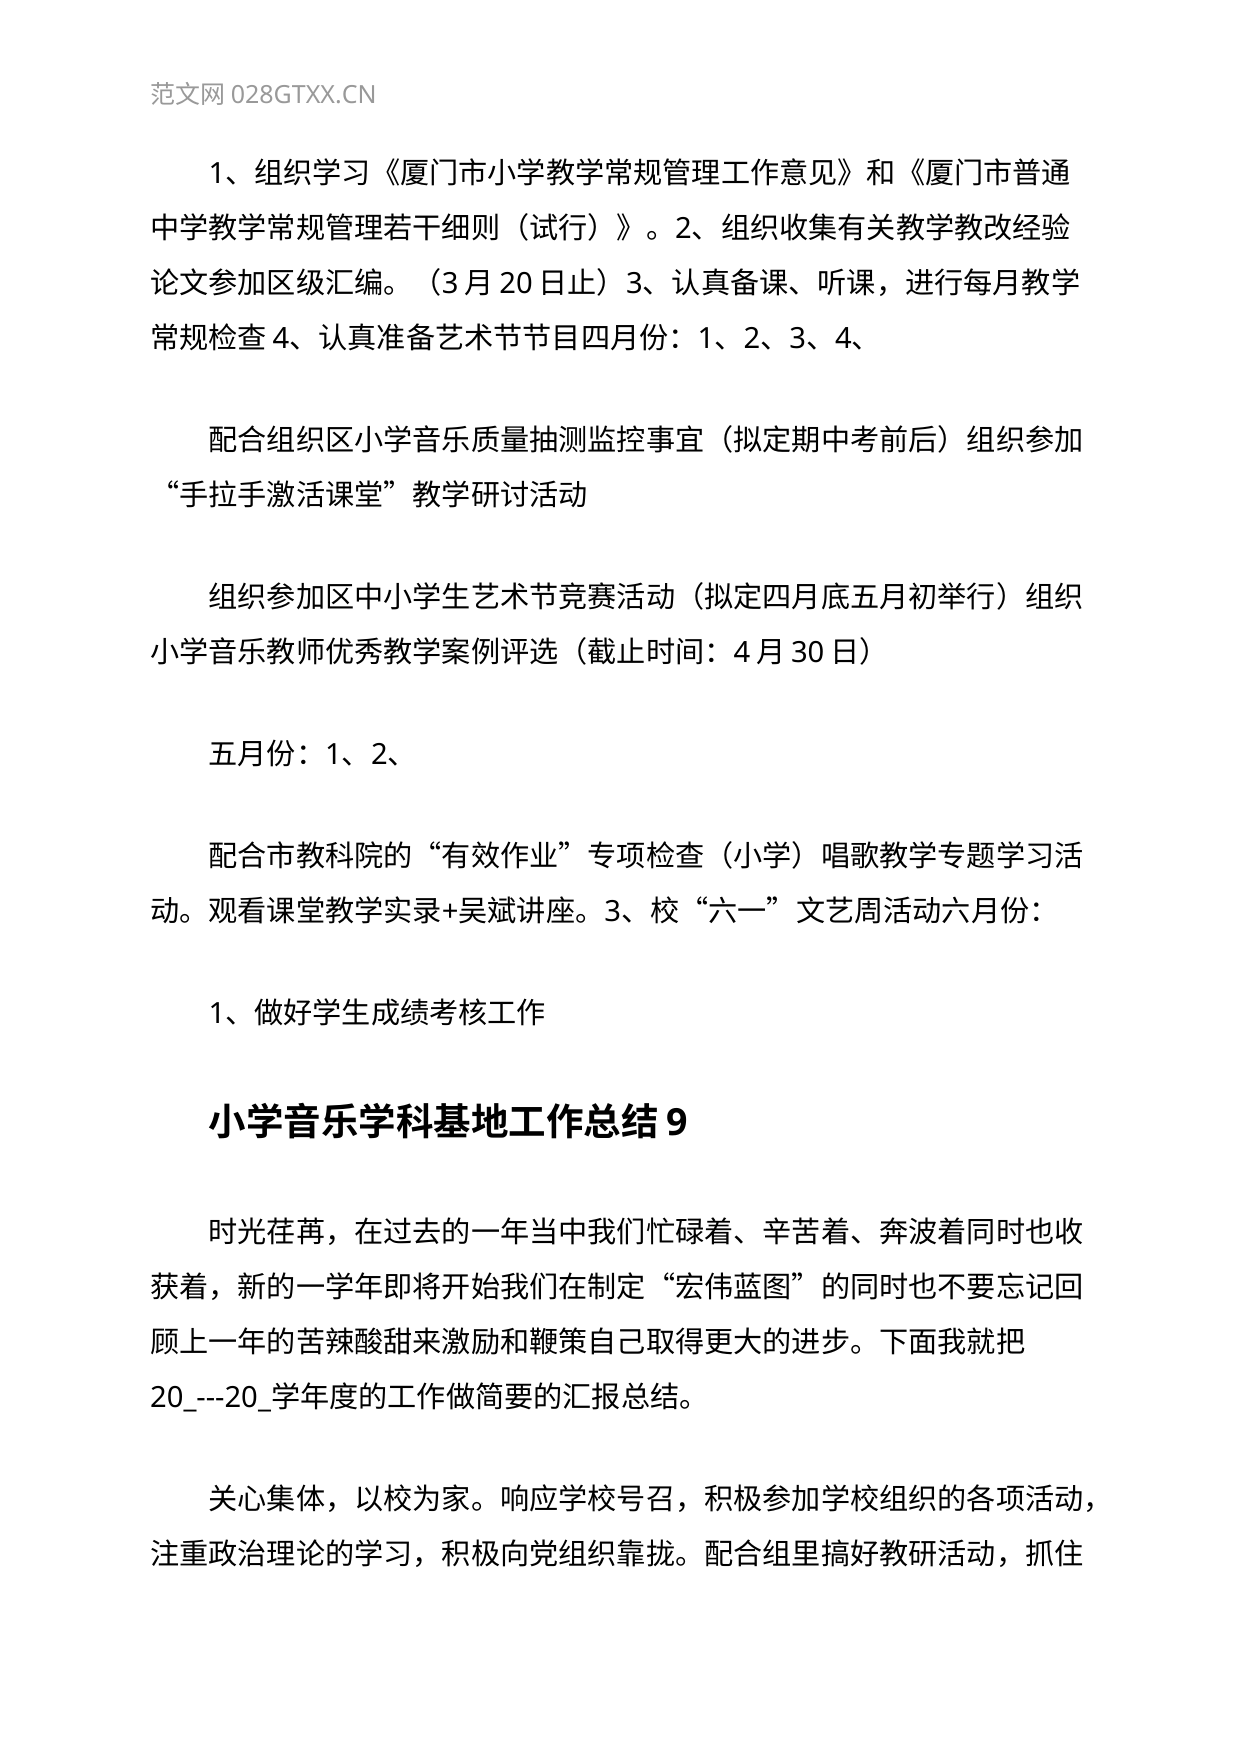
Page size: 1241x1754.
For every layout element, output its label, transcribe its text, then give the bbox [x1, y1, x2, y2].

text 1、组织学习《厦门市小学教学常规管理工作意见》和《厦门市普通中学教学常规管理若干细则（试行）》。2、组织收集有关教学教改经验论文参加区级汇编。（3月20日止）3、认真备课、听课，进行每月教学常规检查4、认真准备艺术节节目四月份：1、2、3、4、 [150, 150, 1090, 357]
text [150, 1476, 1090, 1573]
text 1、做好学生成绩考核工作 [150, 989, 1090, 1032]
text 组织参加区中小学生艺术节竞赛活动（拟定四月底五月初举行）组织小学音乐教师优秀教学案例评选（截止时间：4月30日） [150, 574, 1090, 671]
text 五月份：1、2、 [150, 731, 1090, 773]
text 小学音乐学科基地工作总结9 [150, 1091, 1090, 1146]
text 时光荏苒，在过去的一年当中我们忙碌着、辛苦着、奔波着同时也收获着，新的一学年即将开始我们在制定“宏伟蓝图”的同时也不要忘记回顾上一年的苦辣酸甜来激励和鞭策自己取得更大的进步。下面我就把20_---20_学年度的工作做简要的汇报总结。 [150, 1209, 1090, 1416]
text 配合市教科院的“有效作业”专项检查（小学）唱歌教学专题学习活动。观看课堂教学实录+吴斌讲座。3、校“六一”文艺周活动六月份： [150, 832, 1090, 930]
text 配合组织区小学音乐质量抽测监控事宜（拟定期中考前后）组织参加“手拉手激活课堂”教学研讨活动 [150, 417, 1090, 514]
